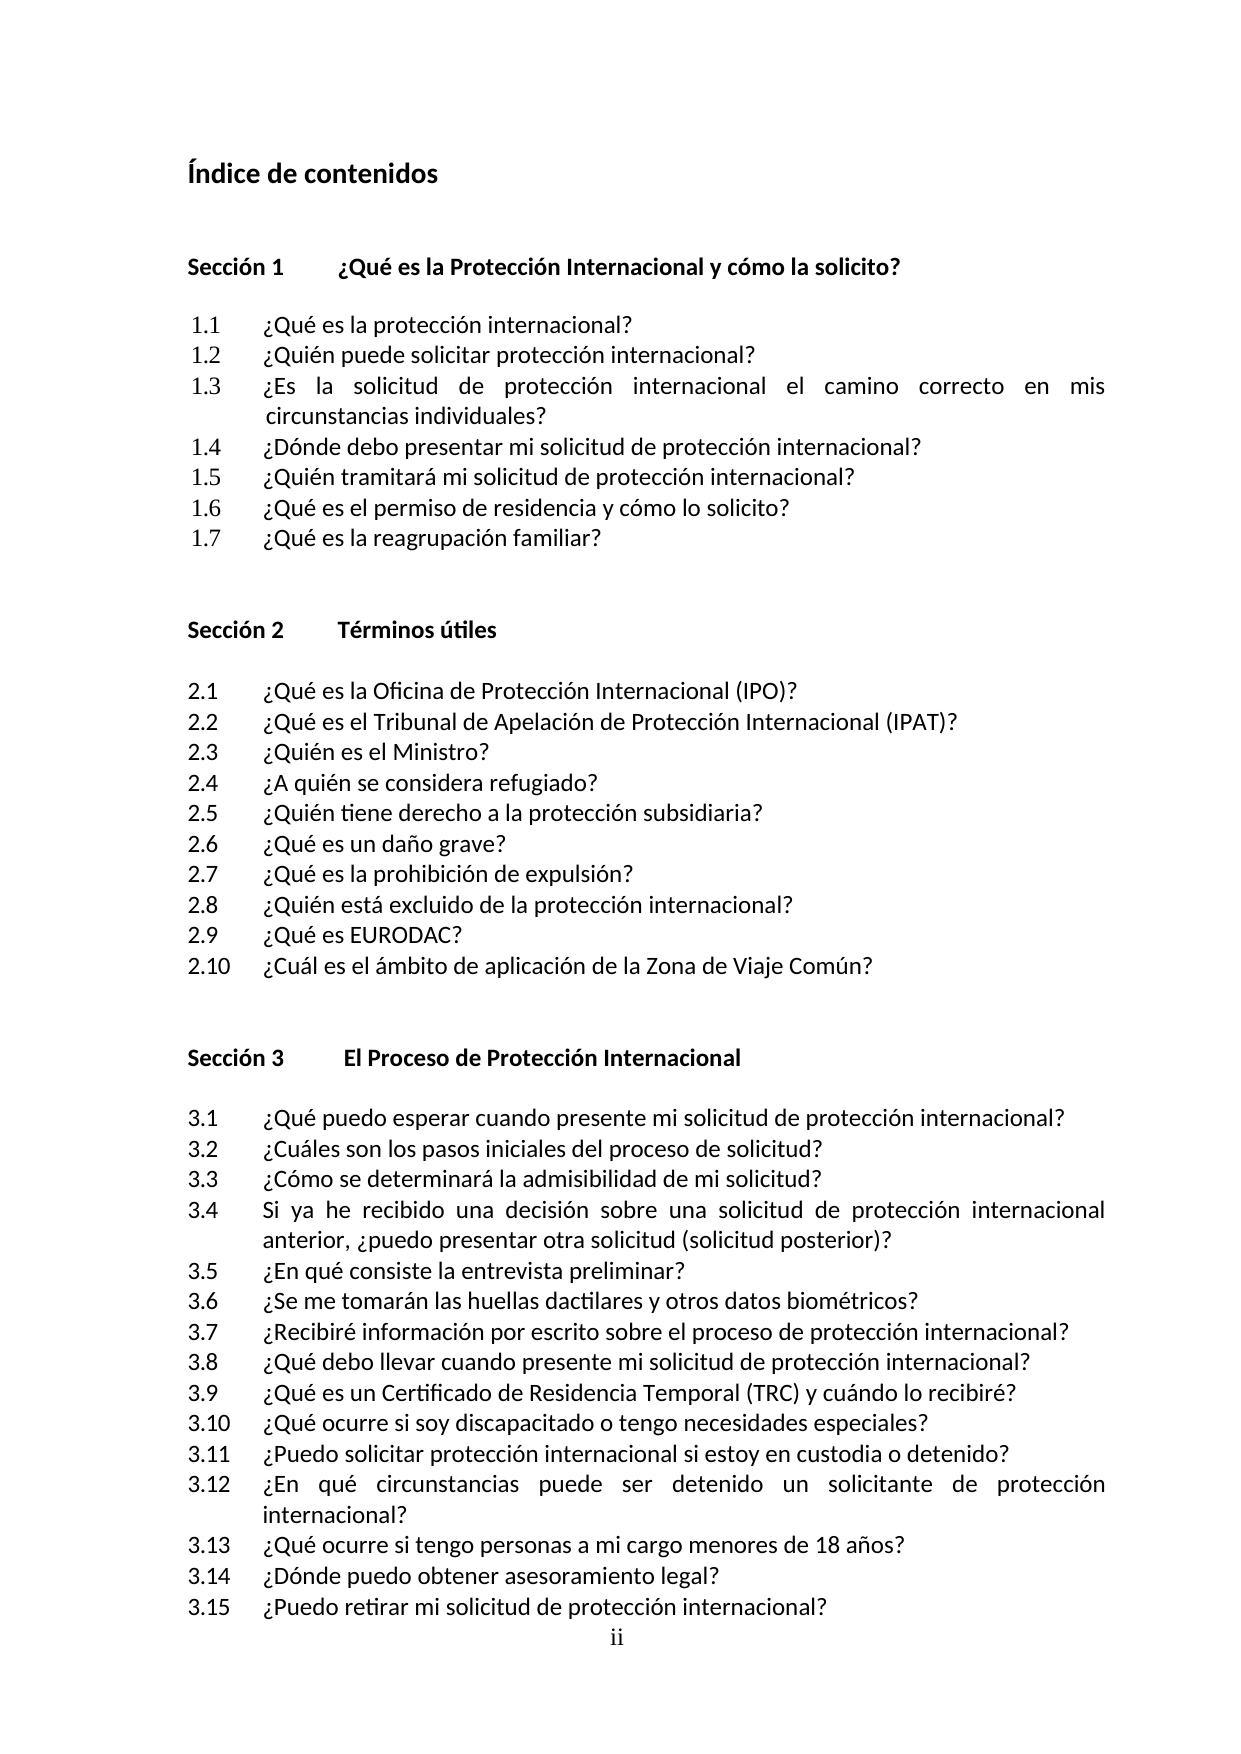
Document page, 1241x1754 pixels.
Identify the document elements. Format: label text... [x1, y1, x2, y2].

list ¿Cuál es el ámbito de aplicación de la Zona de Viaje Común? [187, 950, 1107, 980]
subtitle Sección 1 ¿Qué es la Protección Internacional y cómo la solicito? [187, 251, 1107, 281]
list ¿En qué consiste la entrevista preliminar? [187, 1255, 1107, 1286]
list ¿Quién puede solicitar protección internacional? [191, 339, 1107, 370]
list ¿Cuáles son los pasos iniciales del proceso de solicitud? [187, 1133, 1107, 1163]
list ¿Quién está excluido de la protección internacional? [187, 889, 1107, 919]
list ¿En qué circunstancias puede ser detenido un solicitante de protección internacional? [187, 1469, 1107, 1530]
list ¿Qué ocurre si tengo personas a mi cargo menores de 18 años? [187, 1530, 1107, 1560]
list ¿Recibiré información por escrito sobre el proceso de protección internacional? [187, 1316, 1107, 1347]
subtitle Sección 3 El Proceso de Protección Internacional [187, 1042, 1107, 1072]
list ¿Se me tomarán las huellas dactilares y otros datos biométricos? [187, 1286, 1107, 1316]
list ¿Qué puedo esperar cuando presente mi solicitud de protección internacional? [187, 1102, 1107, 1133]
subtitle Sección 2 Términos útiles [187, 614, 1107, 645]
list ¿Qué es la protección internacional? [191, 309, 1107, 339]
list ¿Cómo se determinará la admisibilidad de mi solicitud? [187, 1163, 1107, 1194]
list ¿A quién se considera refugiado? [187, 767, 1107, 797]
list ¿Quién es el Ministro? [187, 736, 1107, 767]
list ¿Dónde debo presentar mi solicitud de protección internacional? [191, 431, 1107, 461]
list ¿Qué debo llevar cuando presente mi solicitud de protección internacional? [187, 1347, 1107, 1377]
list ¿Qué es un Certificado de Residencia Temporal (TRC) y cuándo lo recibiré? [187, 1377, 1107, 1408]
list ¿Qué es la Oficina de Protección Internacional (IPO)? [187, 675, 1107, 706]
list ¿Puedo solicitar protección internacional si estoy en custodia o detenido? [187, 1438, 1107, 1469]
list ¿Qué ocurre si soy discapacitado o tengo necesidades especiales? [187, 1408, 1107, 1438]
list ¿Qué es el Tribunal de Apelación de Protección Internacional (IPAT)? [187, 706, 1107, 736]
list ¿Dónde puedo obtener asesoramiento legal? [187, 1560, 1107, 1591]
list Si ya he recibido una decisión sobre una solicitud de protección internacional anterior, ¿puedo presentar otra solicitud (solicitud posterior)? [187, 1194, 1107, 1255]
list ¿Quién tramitará mi solicitud de protección internacional? [191, 461, 1107, 492]
list ¿Qué es la prohibición de expulsión? [187, 858, 1107, 889]
list ¿Qué es EURODAC? [187, 919, 1107, 950]
subtitle Índice de contenidos [187, 156, 1107, 191]
list ¿Puedo retirar mi solicitud de protección internacional? [187, 1591, 1107, 1621]
list ¿Quién tiene derecho a la protección subsidiaria? [187, 797, 1107, 828]
list ¿Qué es el permiso de residencia y cómo lo solicito? [191, 492, 1107, 522]
list ¿Es la solicitud de protección internacional el camino correcto en mis circunstancias individuales? [191, 370, 1107, 431]
list ¿Qué es un daño grave? [187, 828, 1107, 858]
list ¿Qué es la reagrupación familiar? [191, 522, 1107, 553]
